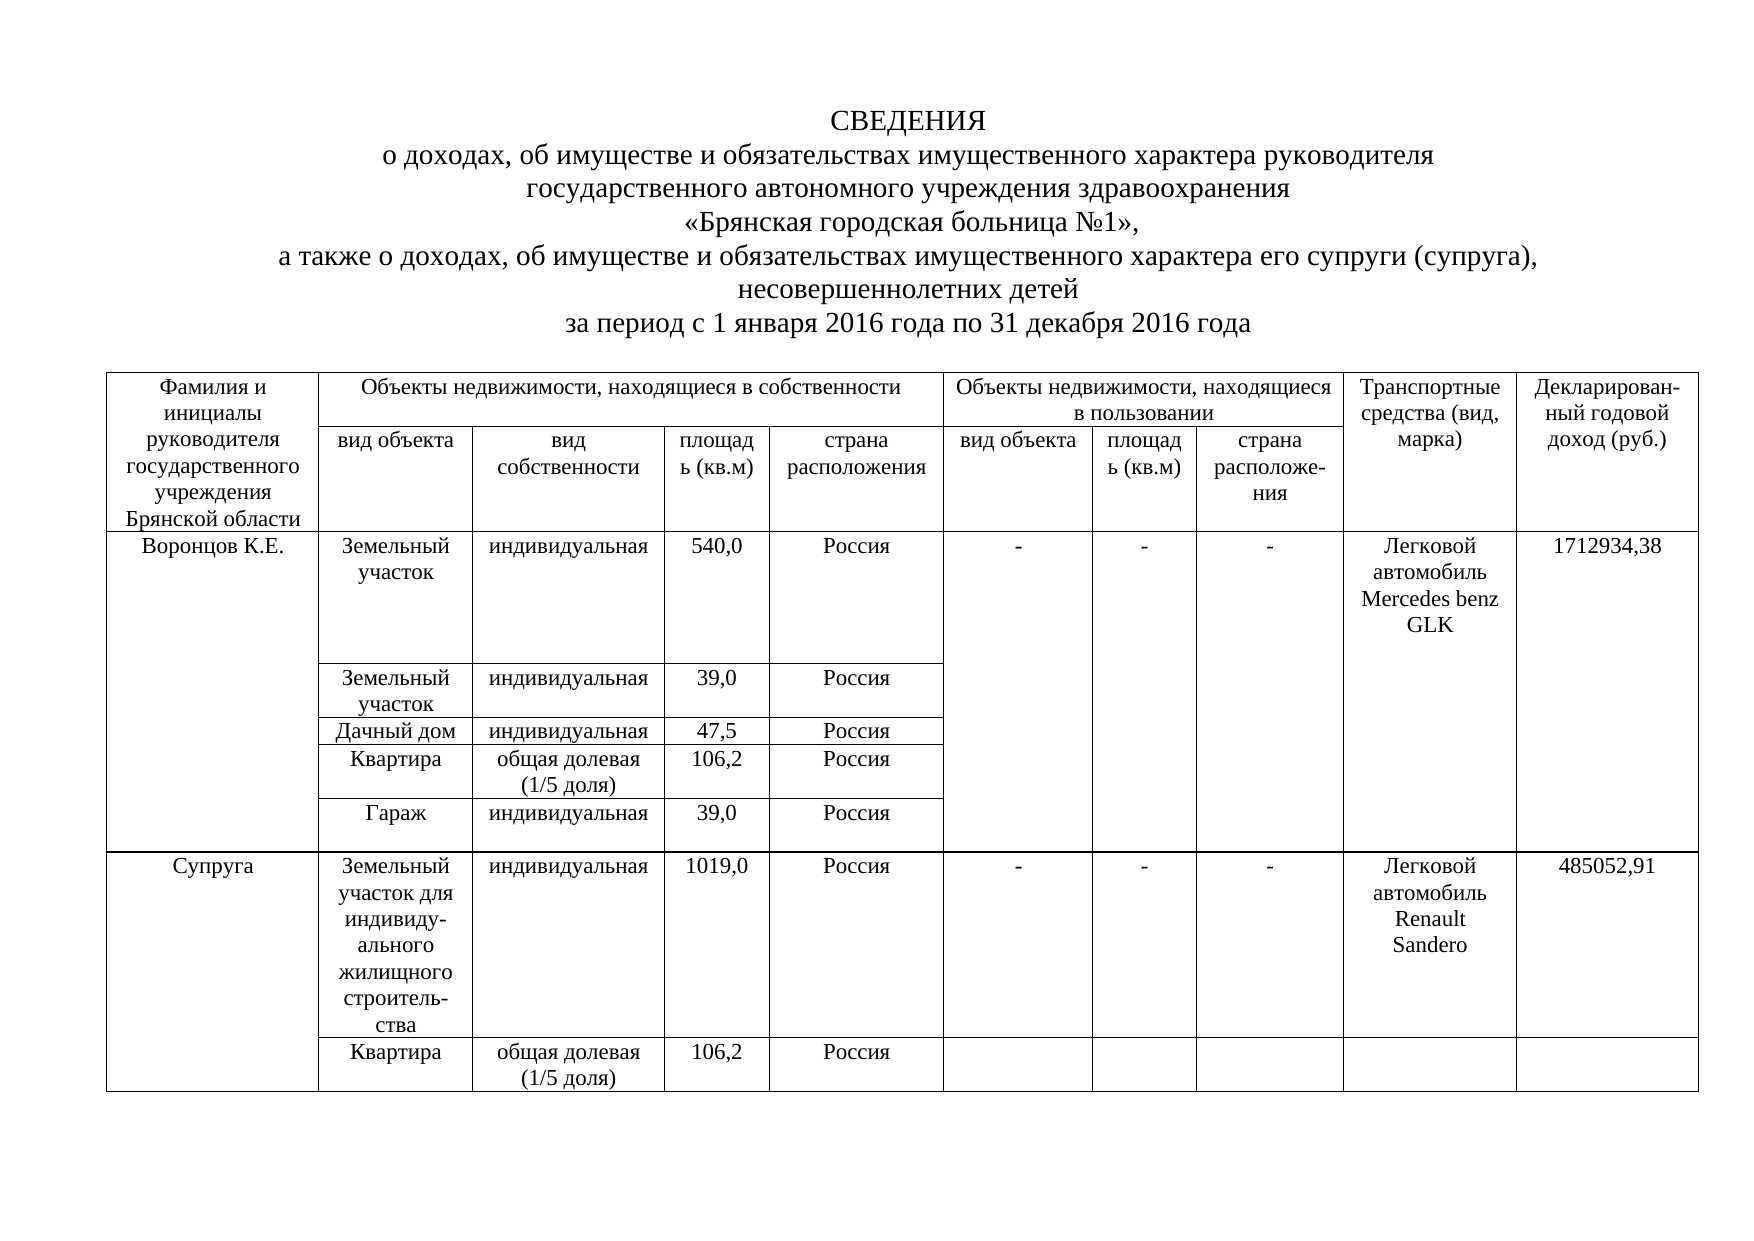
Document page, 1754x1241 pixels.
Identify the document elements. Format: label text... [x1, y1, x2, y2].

table_cell - [1197, 532, 1343, 851]
table_cell Россия [770, 853, 943, 1037]
table_cell индивидуальная [473, 664, 664, 717]
table_cell 1712934,38 [1517, 532, 1698, 851]
table_header Декларирован-ный годовой доход (руб.) [1517, 373, 1698, 531]
table_cell [1197, 1038, 1343, 1091]
table_cell Земельный участок для индивиду-ального жилищного строитель-ства [319, 853, 472, 1037]
text а также о доходах, об имуществе и обязательствах имущественного характера его супруги (супруга), [118, 238, 1698, 271]
table_cell страна расположения [770, 427, 943, 531]
table_cell Россия [770, 532, 943, 663]
table_cell Россия [770, 664, 943, 717]
table_cell Квартира [319, 1038, 472, 1091]
table_cell Дачный дом [319, 718, 472, 744]
table_cell [944, 1038, 1092, 1091]
table_cell вид собственности [473, 427, 664, 531]
table_cell Россия [770, 718, 943, 744]
table_cell общая долевая (1/5 доля) [473, 745, 664, 798]
table_cell Легковой автомобиль Mercedes benz GLK [1344, 532, 1516, 851]
text СВЕДЕНИЯ [118, 103, 1698, 137]
text государственного автономного учреждения здравоохранения [118, 171, 1698, 204]
table_cell Земельный участок [319, 532, 472, 663]
table_cell 106,2 [665, 745, 769, 798]
table_cell площадь (кв.м) [665, 427, 769, 531]
table_header Объекты недвижимости, находящиеся в пользовании [944, 373, 1343, 426]
table_cell Россия [770, 745, 943, 798]
table_cell индивидуальная [473, 853, 664, 1037]
table_cell 485052,91 [1517, 853, 1698, 1037]
table_header Объекты недвижимости, находящиеся в собственности [319, 373, 943, 426]
table_cell страна расположе-ния [1197, 427, 1343, 531]
table_cell Россия [770, 1038, 943, 1091]
table_cell вид объекта [944, 427, 1092, 531]
table_cell Легковой автомобиль Renault Sandero [1344, 853, 1516, 1037]
table_cell 106,2 [665, 1038, 769, 1091]
table_cell вид объекта [319, 427, 472, 531]
table_cell - [1093, 532, 1196, 851]
table_cell Супруга [107, 853, 318, 1091]
text несовершеннолетних детей [118, 271, 1698, 305]
table_cell Земельный участок [319, 664, 472, 717]
table_cell Россия [770, 799, 943, 851]
table_cell 39,0 [665, 799, 769, 851]
table_header Фамилия и инициалы руководителя государственного учреждения Брянской области [107, 373, 318, 531]
table_cell 1019,0 [665, 853, 769, 1037]
text «Брянская городская больница №1», [118, 204, 1698, 238]
table_cell индивидуальная [473, 532, 664, 663]
text о доходах, об имуществе и обязательствах имущественного характера руководителя [118, 137, 1698, 171]
table_cell - [944, 532, 1092, 851]
table_cell индивидуальная [473, 799, 664, 851]
table_cell [1344, 1038, 1516, 1091]
table_cell 39,0 [665, 664, 769, 717]
table_cell - [1197, 853, 1343, 1037]
table_cell общая долевая (1/5 доля) [473, 1038, 664, 1091]
table_cell - [1093, 853, 1196, 1037]
table_cell индивидуальная [473, 718, 664, 744]
table_cell площадь (кв.м) [1093, 427, 1196, 531]
table_header Транспортные средства (вид, марка) [1344, 373, 1516, 531]
text за период с 1 января 2016 года по 31 декабря 2016 года [118, 305, 1698, 338]
table_cell 540,0 [665, 532, 769, 663]
table_cell - [944, 853, 1092, 1037]
table_cell Гараж [319, 799, 472, 851]
table_cell 47,5 [665, 718, 769, 744]
table_cell [1093, 1038, 1196, 1091]
table_cell Воронцов К.Е. [107, 532, 318, 851]
table_cell [1517, 1038, 1698, 1091]
table_cell Квартира [319, 745, 472, 798]
